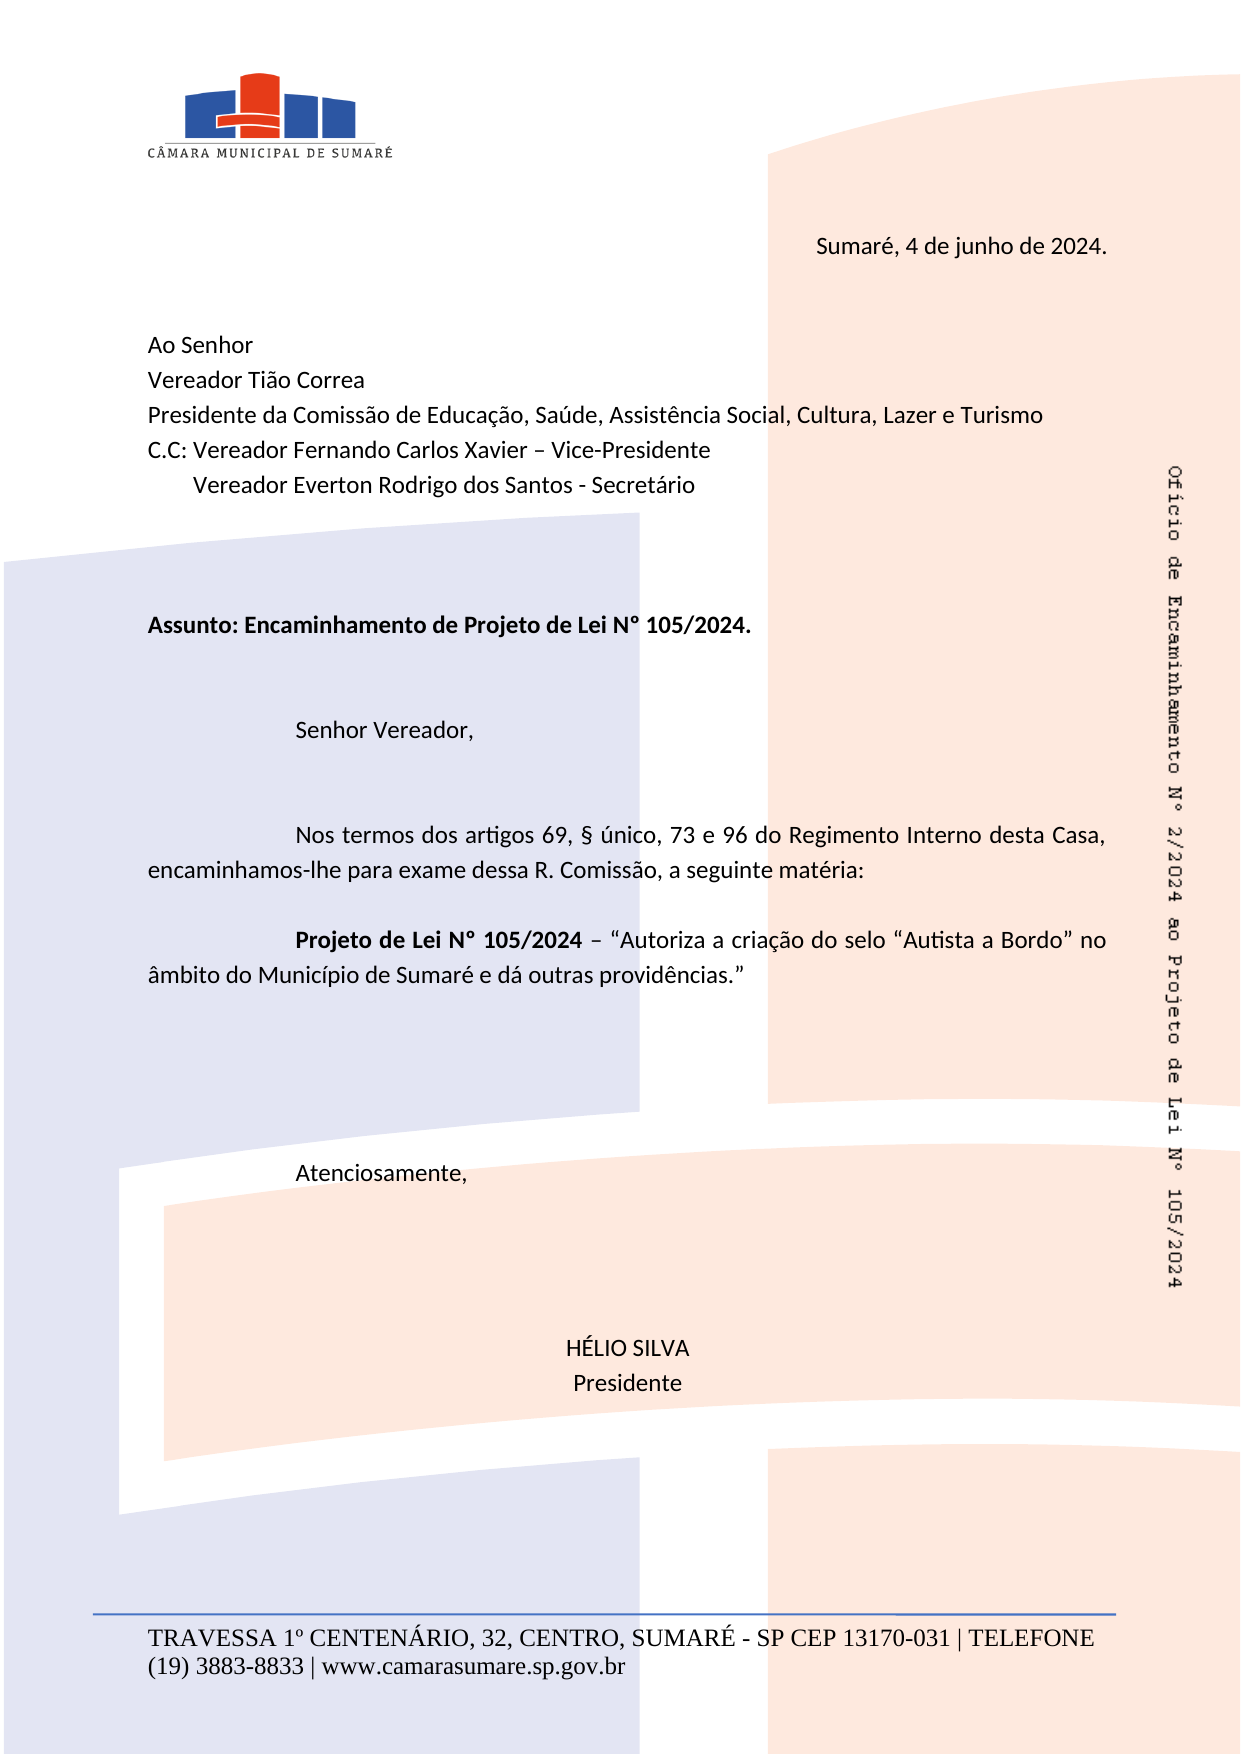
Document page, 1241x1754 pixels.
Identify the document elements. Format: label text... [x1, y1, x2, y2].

text Ao Senhor [148, 329, 1107, 360]
text Presidente da Comissão de Educação, Saúde, Assistência Social, Cultura, Lazer e Turismo [148, 399, 1107, 430]
text Presidente [148, 1368, 1107, 1398]
picture [1142, 462, 1205, 1292]
text Vereador Everton Rodrigo dos Santos - Secretário [148, 469, 1107, 500]
text HÉLIO SILVA [148, 1333, 1107, 1363]
text Nos termos dos artigos 69, § único, 73 e 96 do Regimento Interno desta Casa, encaminhamos-lhe para exame dessa R. Comissão, a seguinte matéria: [148, 819, 1107, 885]
text Vereador Tião Correa [148, 364, 1107, 395]
text Assunto: Encaminhamento de Projeto de Lei Nº 105/2024. [148, 609, 1107, 640]
text Senhor Vereador, [148, 714, 1107, 745]
picture [147, 73, 394, 160]
subtitle Atenciosamente, [148, 1158, 1107, 1188]
text Projeto de Lei Nº 105/2024 – “Autoriza a criação do selo “Autista a Bordo” no âmbito do Município de Sumaré e dá outras providências.” [148, 924, 1107, 990]
text Sumaré, 4 de junho de 2024. [148, 230, 1107, 261]
text C.C: Vereador Fernando Carlos Xavier – Vice-Presidente [148, 434, 1107, 465]
